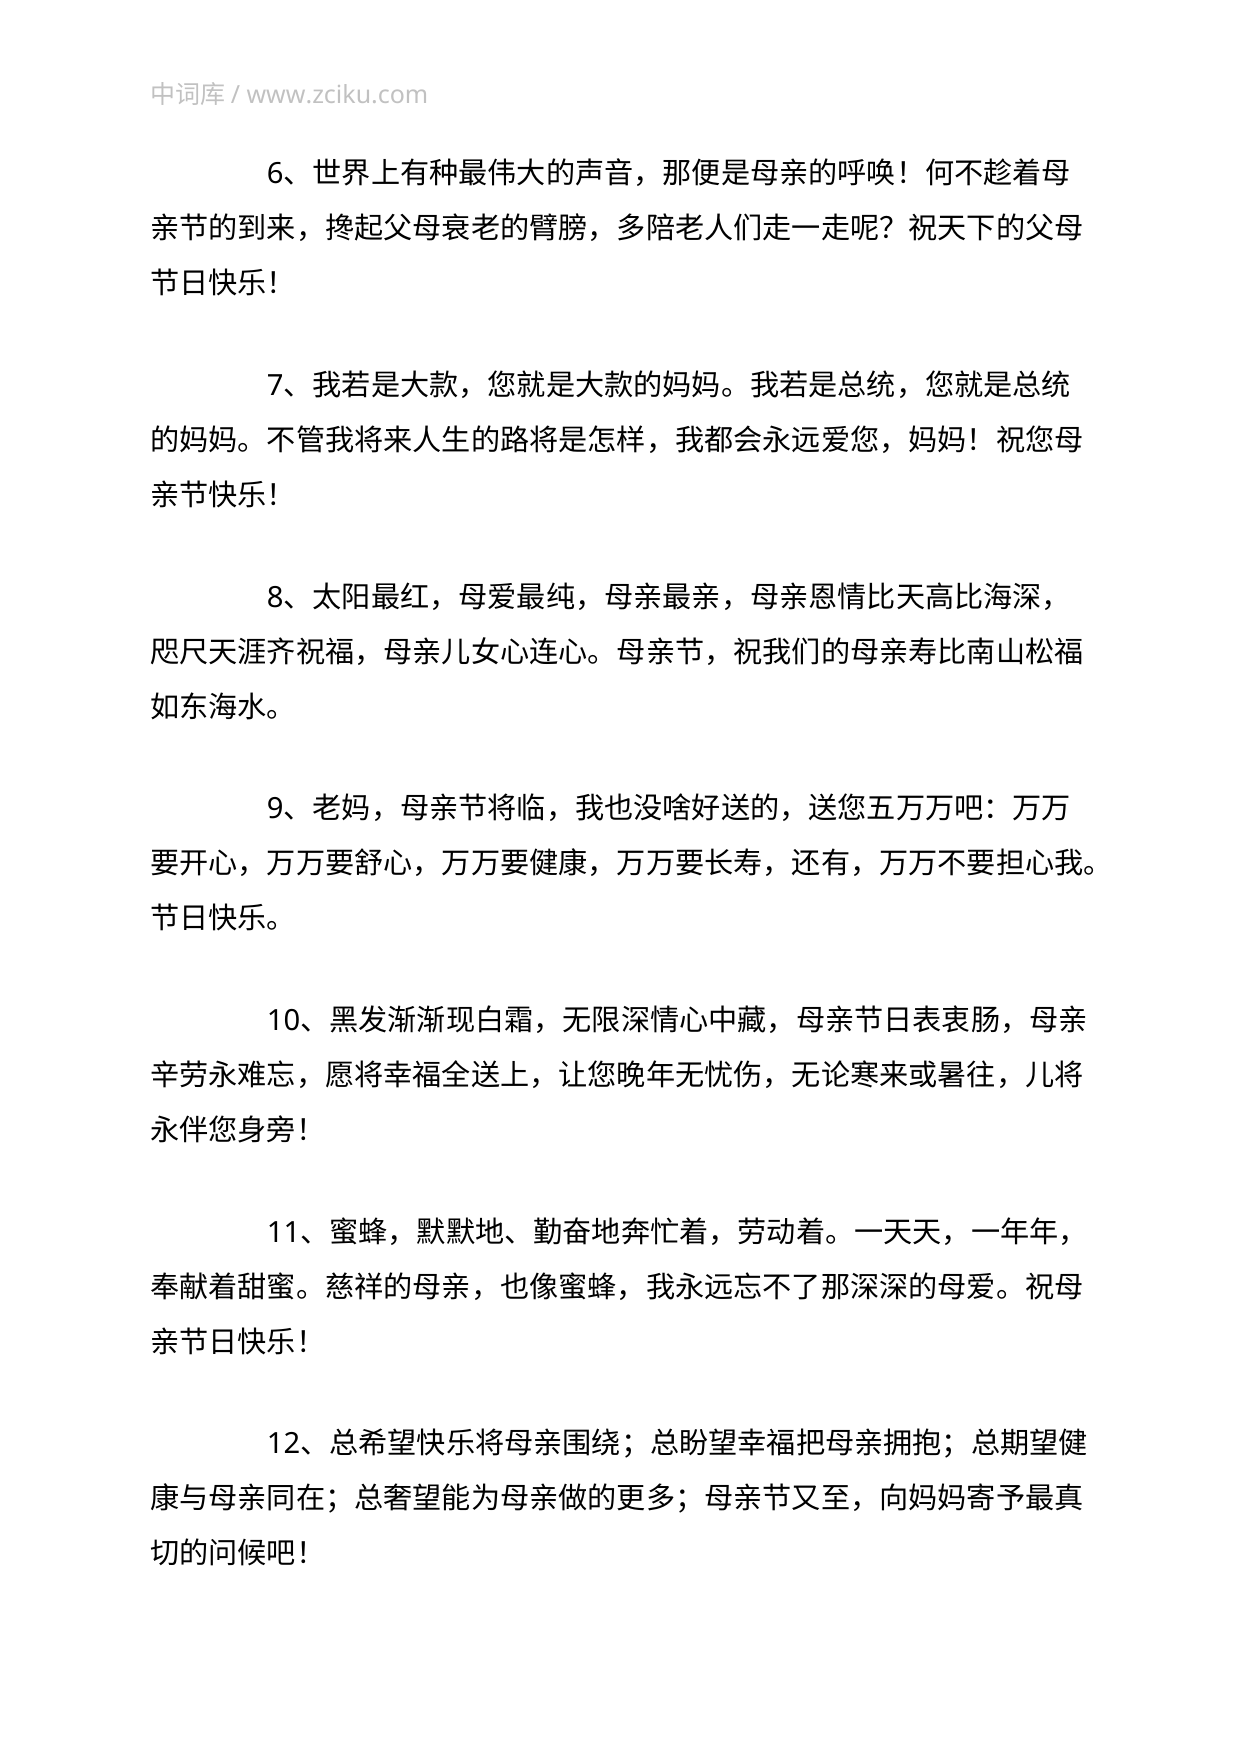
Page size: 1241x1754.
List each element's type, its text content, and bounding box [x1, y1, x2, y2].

text 11、蜜蜂，默默地、勤奋地奔忙着，劳动着。一天天，一年年，奉献着甜蜜。慈祥的母亲，也像蜜蜂，我永远忘不了那深深的母爱。祝母亲节日快乐！ [150, 1208, 1090, 1361]
text 6、世界上有种最伟大的声音，那便是母亲的呼唤！何不趁着母亲节的到来，搀起父母衰老的臂膀，多陪老人们走一走呢？祝天下的父母节日快乐！ [150, 150, 1090, 302]
text 10、黑发渐渐现白霜，无限深情心中藏，母亲节日表衷肠，母亲辛劳永难忘，愿将幸福全送上，让您晚年无忧伤，无论寒来或暑往，儿将永伴您身旁！ [150, 997, 1090, 1149]
text 7、我若是大款，您就是大款的妈妈。我若是总统，您就是总统的妈妈。不管我将来人生的路将是怎样，我都会永远爱您，妈妈！祝您母亲节快乐！ [150, 362, 1090, 514]
text 9、老妈，母亲节将临，我也没啥好送的，送您五万万吧：万万要开心，万万要舒心，万万要健康，万万要长寿，还有，万万不要担心我。节日快乐。 [150, 785, 1090, 937]
text 8、太阳最红，母爱最纯，母亲最亲，母亲恩情比天高比海深，咫尺天涯齐祝福，母亲儿女心连心。母亲节，祝我们的母亲寿比南山松福如东海水。 [150, 573, 1090, 726]
text 12、总希望快乐将母亲围绕；总盼望幸福把母亲拥抱；总期望健康与母亲同在；总奢望能为母亲做的更多；母亲节又至，向妈妈寄予最真切的问候吧！ [150, 1420, 1090, 1572]
